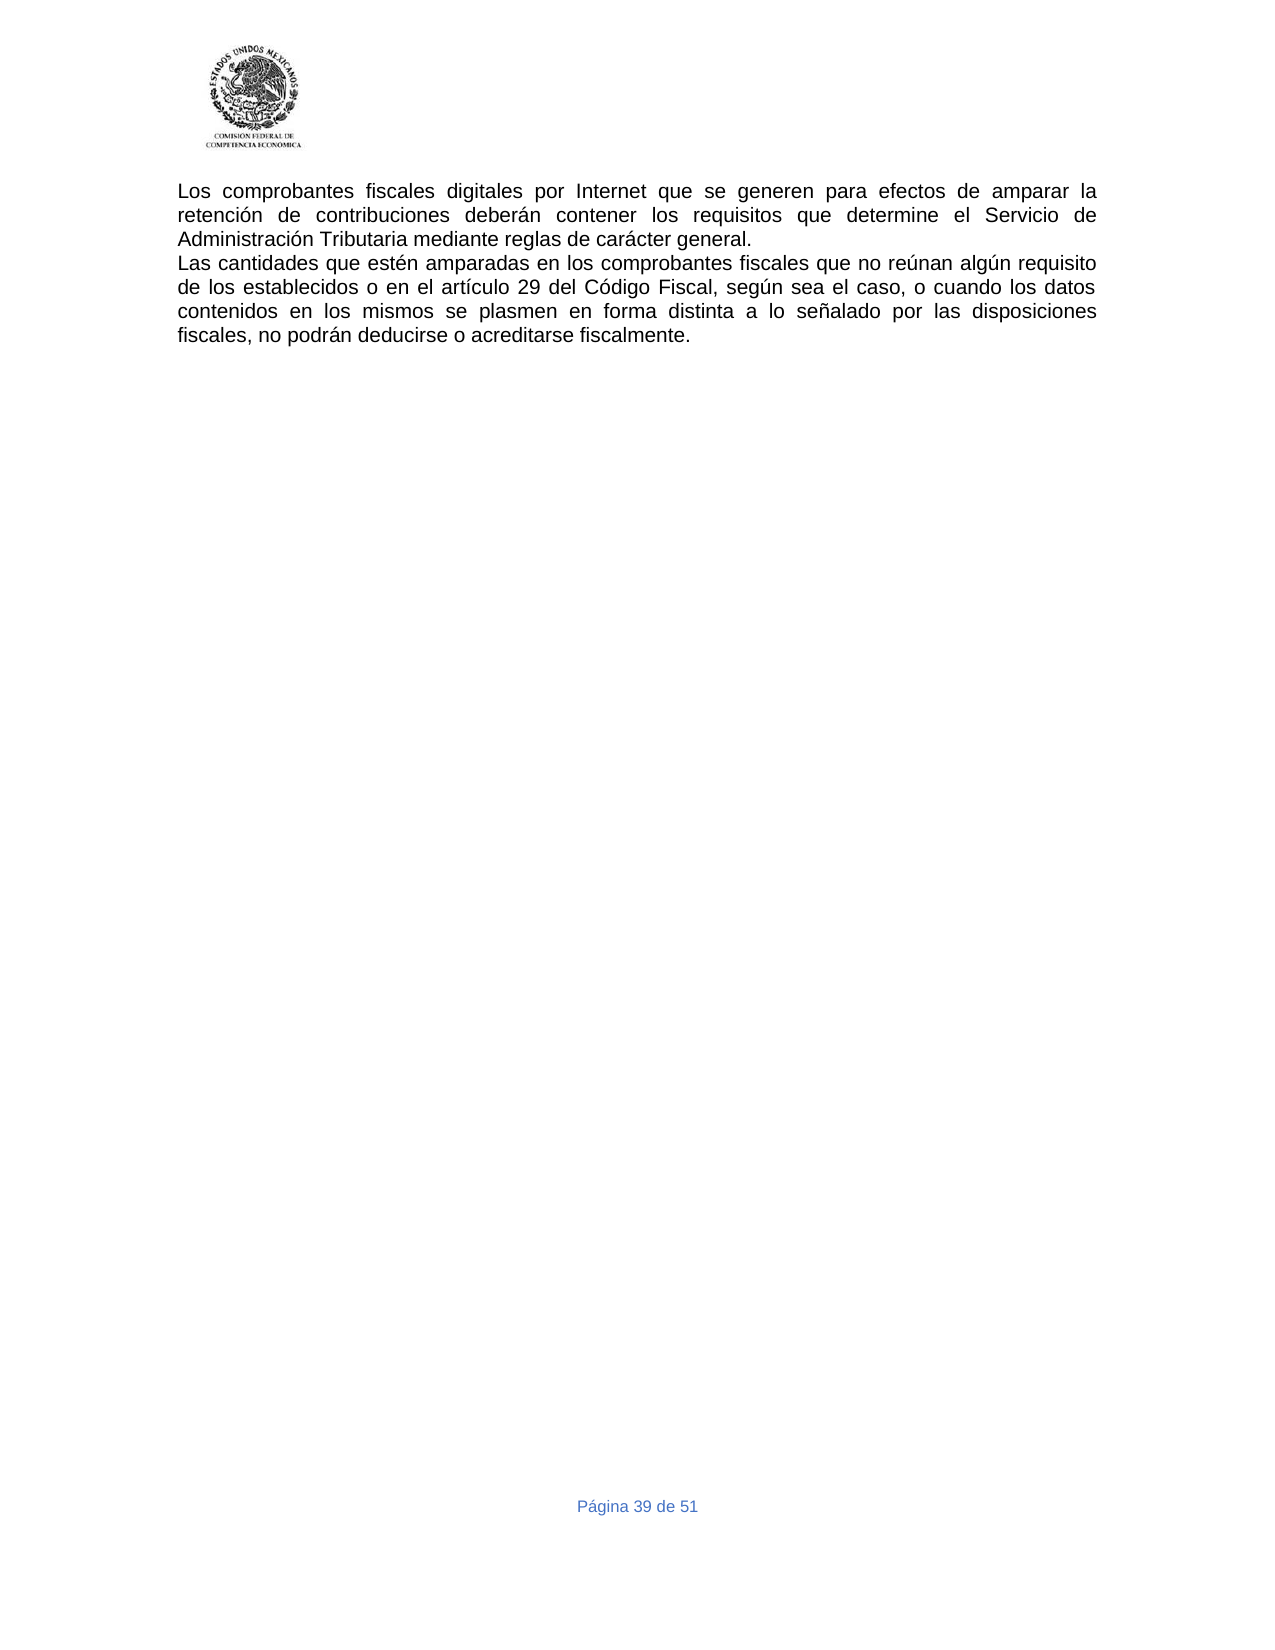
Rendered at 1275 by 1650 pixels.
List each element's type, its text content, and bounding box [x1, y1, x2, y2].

text Los comprobantes fiscales digitales por Internet que se generen para efectos de amparar la retención de contribuciones deberán contener los requisitos que determine el Servicio de Administración Tributaria mediante reglas de carácter general. [177, 179, 1098, 251]
picture [188, 45, 322, 151]
text Las cantidades que estén amparadas en los comprobantes fiscales que no reúnan algún requisito de los establecidos o en el artículo 29 del Código Fiscal, según sea el caso, o cuando los datos contenidos en los mismos se plasmen en forma distinta a lo señalado por las disposiciones fiscales, no podrán deducirse o acreditarse fiscalmente. [177, 251, 1098, 347]
